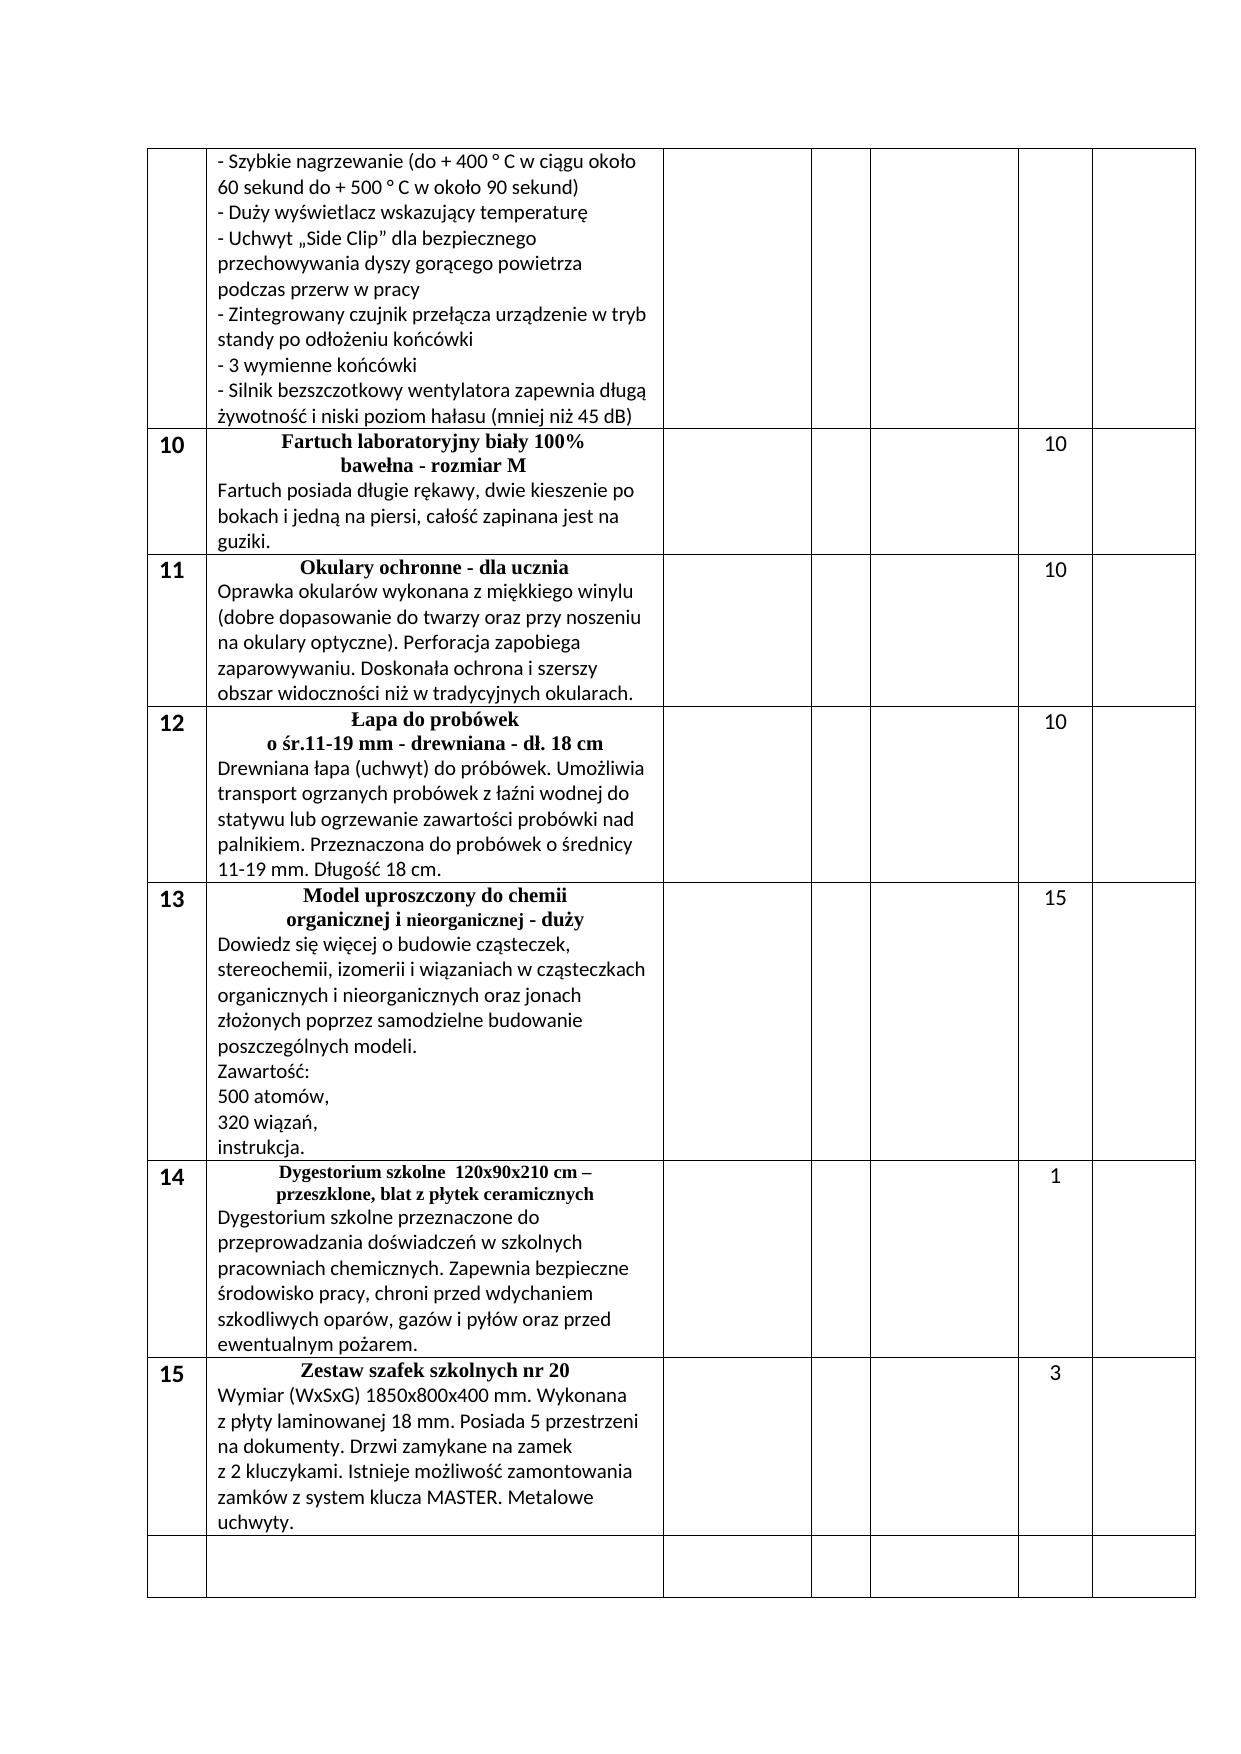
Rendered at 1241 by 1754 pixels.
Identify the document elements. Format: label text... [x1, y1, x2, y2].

table_cell 15 [148, 1358, 206, 1535]
table_cell [871, 707, 1018, 882]
table_cell 1 [1019, 1161, 1092, 1357]
table_cell 1 [1019, 149, 1092, 428]
table_cell [664, 1161, 811, 1357]
table_cell [664, 1536, 811, 1597]
table_cell 10 [1019, 555, 1092, 706]
table_cell [1093, 707, 1195, 882]
table_cell [871, 149, 1018, 428]
table_cell [812, 149, 870, 428]
table_cell [664, 1358, 811, 1535]
table_cell 15 [1019, 883, 1092, 1160]
table_cell [1093, 555, 1195, 706]
table_cell [812, 429, 870, 554]
table_cell [664, 555, 811, 706]
table_cell [1093, 883, 1195, 1160]
table_cell [812, 883, 870, 1160]
table_cell Okulary ochronne - dla ucznia Oprawka okularów wykonana z miękkiego winylu (dobre dopasowanie do twarzy oraz przy noszeniu na okulary optyczne). Perforacja zapobiega zaparowywaniu. Doskonała ochrona i szerszy obszar widoczności niż w tradycyjnych okularach. [207, 555, 663, 706]
table_cell [812, 1536, 870, 1597]
table_cell Dygestorium szkolne 120x90x210 cm – przeszklone, blat z płytek ceramicznych Dygestorium szkolne przeznaczone do przeprowadzania doświadczeń w szkolnych pracowniach chemicznych. Zapewnia bezpieczne środowisko pracy, chroni przed wdychaniem szkodliwych oparów, gazów i pyłów oraz przed ewentualnym pożarem. [207, 1161, 663, 1357]
table_cell 10 [148, 429, 206, 554]
table_cell [664, 429, 811, 554]
table_cell 1 [1019, 1536, 1092, 1597]
table_cell [812, 1161, 870, 1357]
table_cell [812, 707, 870, 882]
table_cell 10 [1019, 429, 1092, 554]
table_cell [207, 149, 663, 428]
table_cell [812, 1358, 870, 1535]
table_cell [871, 555, 1018, 706]
table_cell Model uproszczony do chemii organicznej i nieorganicznej - duży Dowiedz się więcej o budowie cząsteczek, stereochemii, izomerii i wiązaniach w cząsteczkach organicznych i nieorganicznych oraz jonach złożonych poprzez samodzielne budowanie poszczególnych modeli. Zawartość: 500 atomów, 320 wiązań, instrukcja. [207, 883, 663, 1160]
table_cell [1093, 1536, 1195, 1597]
table_cell [1093, 1161, 1195, 1357]
table_cell [871, 883, 1018, 1160]
table_cell [871, 1161, 1018, 1357]
table_cell [812, 555, 870, 706]
table_cell 14 [148, 1161, 206, 1357]
table_cell 10 [1019, 707, 1092, 882]
table_cell Zestaw szafek szkolnych nr 20 Wymiar (WxSxG) 1850x800x400 mm. Wykonana z płyty laminowanej 18 mm. Posiada 5 przestrzeni na dokumenty. Drzwi zamykane na zamek z 2 kluczykami. Istnieje możliwość zamontowania zamków z system klucza MASTER. Metalowe uchwyty. [207, 1358, 663, 1535]
table_cell 3 [1019, 1358, 1092, 1535]
table_cell 16 [148, 1536, 206, 1597]
table_cell 13 [148, 883, 206, 1160]
table_cell [1093, 1358, 1195, 1535]
table_cell Fartuch laboratoryjny biały 100% bawełna - rozmiar M Fartuch posiada długie rękawy, dwie kieszenie po bokach i jedną na piersi, całość zapinana jest na guziki. [207, 429, 663, 554]
table_cell [664, 149, 811, 428]
table_cell 9 [148, 149, 206, 428]
table_cell [871, 1358, 1018, 1535]
table_cell 12 [148, 707, 206, 882]
table_cell [1093, 149, 1195, 428]
table_cell [1093, 429, 1195, 554]
table_cell [871, 1536, 1018, 1597]
table_cell [664, 883, 811, 1160]
table_cell 11 [148, 555, 206, 706]
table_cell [207, 1536, 663, 1597]
table_cell [664, 707, 811, 882]
table_cell Łapa do probówek o śr.11-19 mm - drewniana - dł. 18 cm Drewniana łapa (uchwyt) do próbówek. Umożliwia transport ogrzanych probówek z łaźni wodnej do statywu lub ogrzewanie zawartości probówki nad palnikiem. Przeznaczona do probówek o średnicy 11-19 mm. Długość 18 cm. [207, 707, 663, 882]
table_cell [871, 429, 1018, 554]
